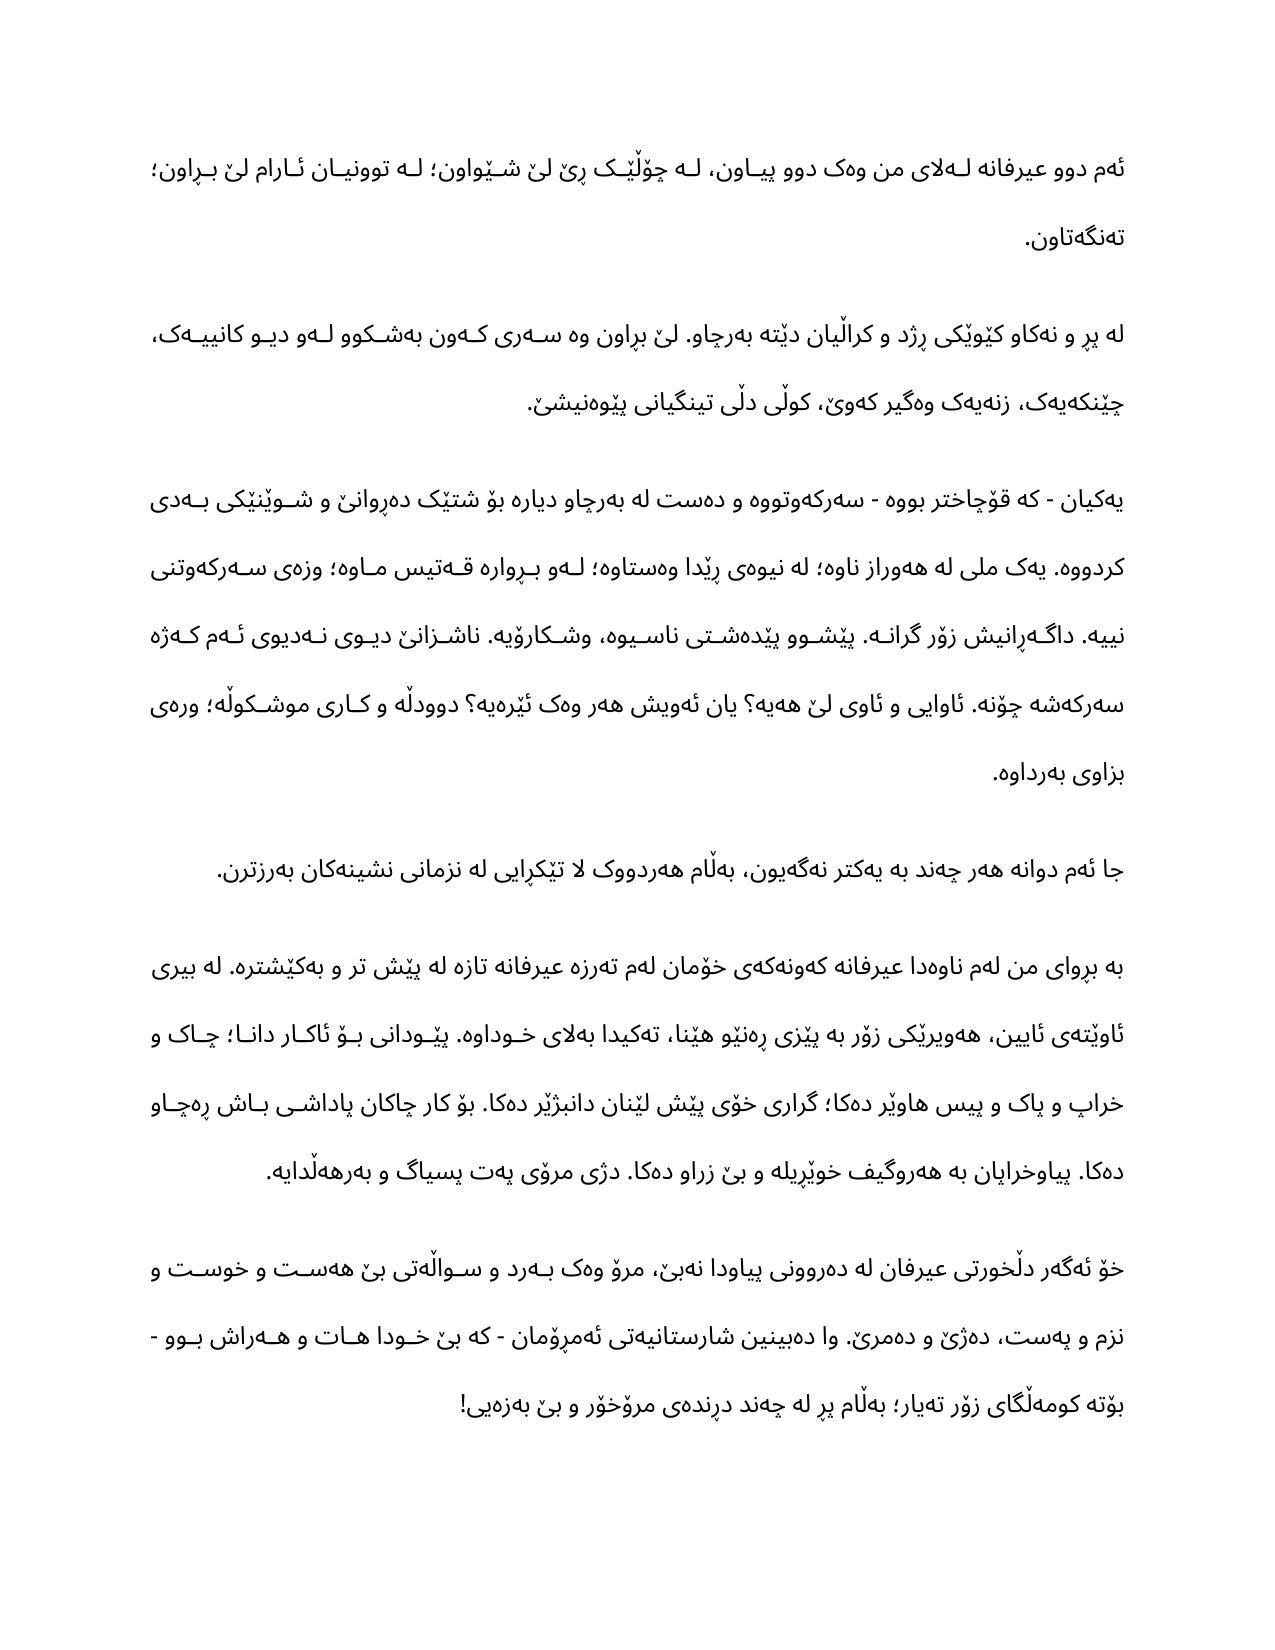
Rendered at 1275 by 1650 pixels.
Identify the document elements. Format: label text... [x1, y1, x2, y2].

text یەکیان - کە قۆچاختر بووە - سەرکەوتووە و دەست لە بەرچاو دیارە بۆ شتێک دەڕوانێ و شوێنێکی بەدی کردووە. یەک ملی لە هەوراز ناوە؛ لە نیوەی ڕێدا وەستاوە؛ لەو بڕوارە قەتیس ماوە؛ وزەی سەرکەوتنی نییە. داگەڕانیش زۆر گرانە. پێشوو پێدەشتی ناسیوە، وشکارۆیە. ناشزانێ دیوی نەدیوی ئەم کەژە سەرکەشە چۆنە. ئاوایی و ئاوی لێ هەیە؟ یان ئەویش هەر وەک ئێرەیە؟ دوودڵە و کاری موشکوڵە؛ ورەی بزاوی بەرداوە. [150, 481, 1125, 787]
text ئەم دوو عیرفانە لەلای من وەک دوو پیاون، لە چۆڵێک ڕێ لێ شێواون؛ لە توونیان ئارام لێ بڕاون؛ تەنگەتاون. [150, 150, 1125, 252]
text بە بڕوای من لەم ناوەدا عیرفانە کەونەکەی خۆمان لەم تەرزە عیرفانە تازە لە پێش تر و بەکێشترە. لە بیری ئاوێتەی ئایین، هەویرێکی زۆر بە پێزی ڕەنێو هێنا، تەکیدا بەلای خوداوە. پێودانی بۆ ئاکار دانا؛ چاک و خراپ و پاک و پیس هاوێر دەکا؛ گراری خۆی پێش لێنان دانبژێر دەکا. بۆ کار چاکان پاداشی باش ڕەچاو دەکا. پیاوخراپان بە هەروگیف خوێڕیلە و بێ زراو دەکا. دژی مرۆی پەت پسیاگ و بەرهەڵدایە. [150, 948, 1125, 1186]
text خۆ ئەگەر دڵخورتی عیرفان لە دەروونی پیاودا نەبێ، مرۆ وەک بەرد و سواڵەتی بێ هەست و خوست و نزم و پەست، دەژێ و دەمرێ. وا دەبینین شارستانیەتی ئەمڕۆمان - کە بێ خودا هات و هەراش بوو - بۆتە کومەڵگای زۆر تەیار؛ بەڵام پڕ لە چەند دڕندەی مرۆخۆر و بێ بەزەیی! [150, 1249, 1125, 1420]
text جا ئەم دوانە هەر چەند بە یەکتر نەگەیون، بەڵام هەردووک لا تێکڕایی لە نزمانی نشینەکان بەرزترن. [150, 851, 1125, 885]
text لە پڕ و نەکاو کێوێکی ڕژد و کراڵیان دێتە بەرچاو. لێ بڕاون وە سەری کەون بەشکوو لەو دیو کانییەک، چێنکەیەک، زنەیەک وەگیر کەوێ، کوڵی دڵی تینگیانی پێوەنیشێ. [150, 315, 1125, 418]
